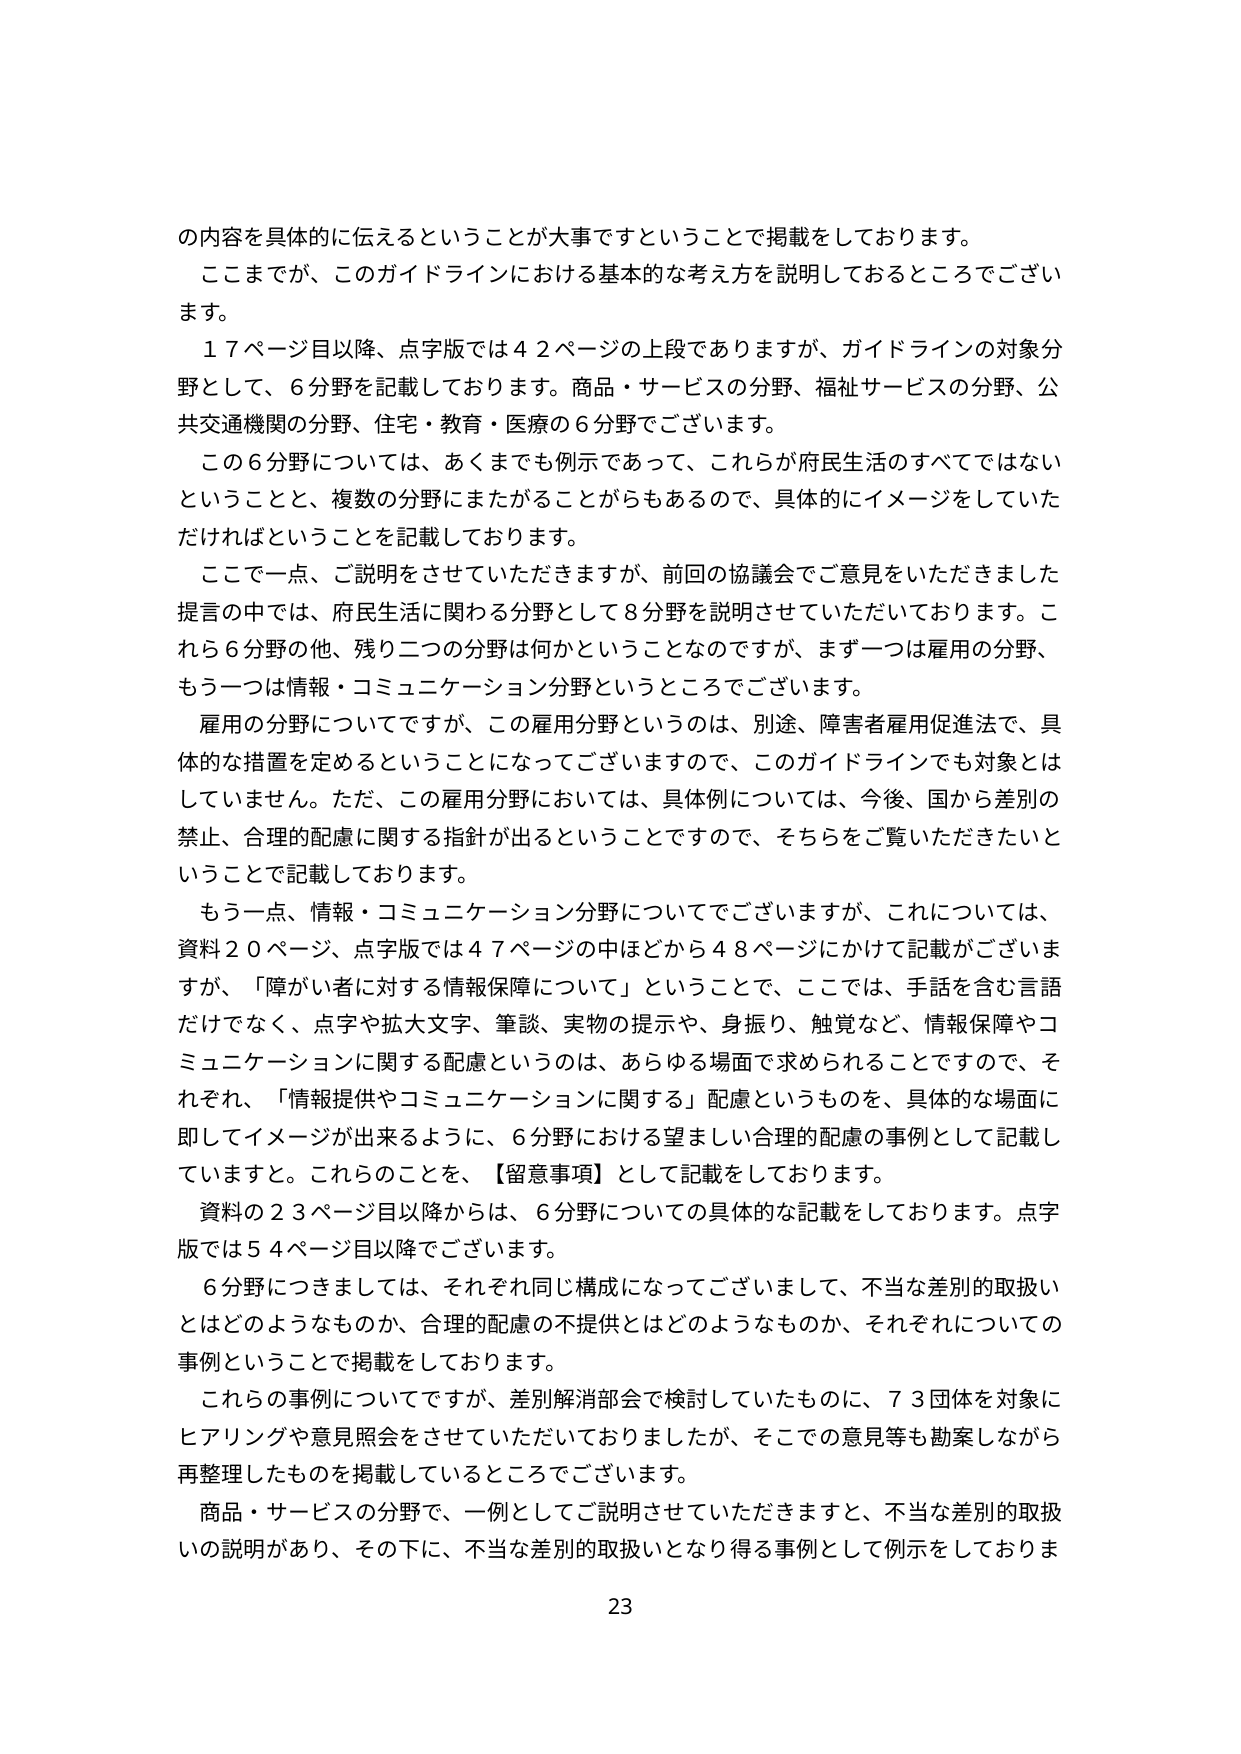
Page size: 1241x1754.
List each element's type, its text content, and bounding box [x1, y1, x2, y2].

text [177, 1492, 1063, 1567]
text ここまでが、このガイドラインにおける基本的な考え方を説明しておるところでございます。 [177, 254, 1063, 329]
text １７ページ目以降、点字版では４２ページの上段でありますが、ガイドラインの対象分野として、６分野を記載しております。商品・サービスの分野、福祉サービスの分野、公共交通機関の分野、住宅・教育・医療の６分野でございます。 [177, 329, 1063, 442]
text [177, 217, 1063, 254]
text 雇用の分野についてですが、この雇用分野というのは、別途、障害者雇用促進法で、具体的な措置を定めるということになってございますので、このガイドラインでも対象とはしていません。ただ、この雇用分野においては、具体例については、今後、国から差別の禁止、合理的配慮に関する指針が出るということですので、そちらをご覧いただきたいということで記載しております。 [177, 704, 1063, 892]
text 資料の２３ページ目以降からは、６分野についての具体的な記載をしております。点字版では５４ページ目以降でございます。 [177, 1192, 1063, 1267]
text ここで一点、ご説明をさせていただきますが、前回の協議会でご意見をいただきました提言の中では、府民生活に関わる分野として８分野を説明させていただいております。これら６分野の他、残り二つの分野は何かということなのですが、まず一つは雇用の分野、もう一つは情報・コミュニケーション分野というところでございます。 [177, 554, 1063, 704]
text この６分野については、あくまでも例示であって、これらが府民生活のすべてではないということと、複数の分野にまたがることがらもあるので、具体的にイメージをしていただければということを記載しております。 [177, 442, 1063, 554]
text もう一点、情報・コミュニケーション分野についてでございますが、これについては、資料２０ページ、点字版では４７ページの中ほどから４８ページにかけて記載がございますが、「障がい者に対する情報保障について」ということで、ここでは、手話を含む言語だけでなく、点字や拡大文字、筆談、実物の提示や、身振り、触覚など、情報保障やコミュニケーションに関する配慮というのは、あらゆる場面で求められることですので、それぞれ、「情報提供やコミュニケーションに関する」配慮というものを、具体的な場面に即してイメージが出来るように、６分野における望ましい合理的配慮の事例として記載していますと。これらのことを、【留意事項】として記載をしております。 [177, 892, 1063, 1192]
text これらの事例についてですが、差別解消部会で検討していたものに、７３団体を対象にヒアリングや意見照会をさせていただいておりましたが、そこでの意見等も勘案しながら再整理したものを掲載しているところでございます。 [177, 1379, 1063, 1492]
text ６分野につきましては、それぞれ同じ構成になってございまして、不当な差別的取扱いとはどのようなものか、合理的配慮の不提供とはどのようなものか、それぞれについての事例ということで掲載をしております。 [177, 1267, 1063, 1379]
